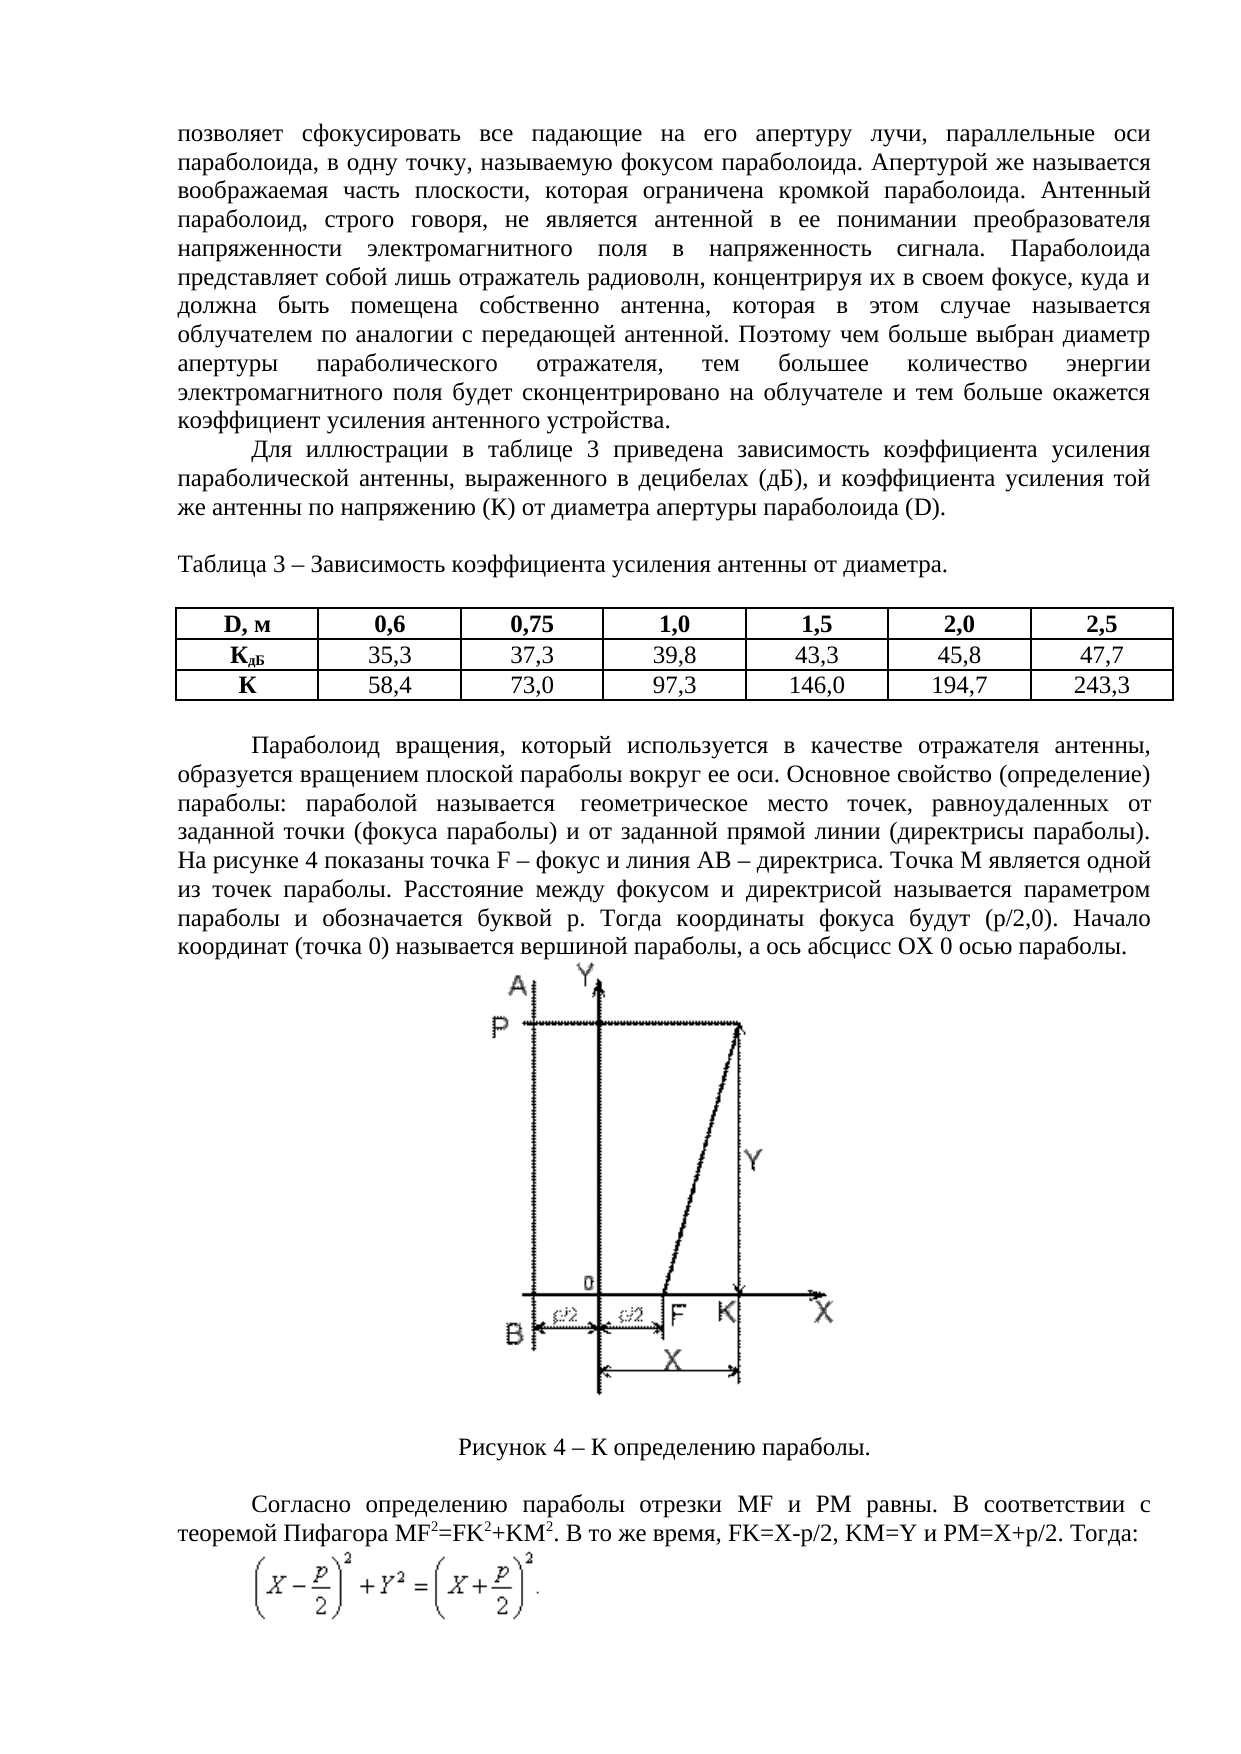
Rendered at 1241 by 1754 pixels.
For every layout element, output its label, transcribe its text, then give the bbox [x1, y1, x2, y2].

table_cell 73,0 [462, 671, 602, 699]
picture [251, 1546, 545, 1624]
table_cell 43,3 [747, 640, 887, 668]
table_header 1,0 [604, 609, 745, 638]
table_header 2,5 [1032, 609, 1172, 638]
table_cell КдБ [177, 640, 317, 668]
table_cell 37,3 [462, 640, 602, 668]
table_header 0,75 [462, 609, 602, 638]
text Согласно определению параболы отрезки MF и РМ равны. В соответствии с теоремой Пифагора MF2=FK2+KM2. В то же время, FK=X-p/2, KM=Y и PM=X+p/2. Тогда: [177, 1489, 1152, 1547]
table_cell 39,8 [604, 640, 745, 668]
table_cell 45,8 [889, 640, 1030, 668]
table_cell 47,7 [1032, 640, 1172, 668]
table_header 1,5 [747, 609, 887, 638]
table_cell 35,3 [319, 640, 460, 668]
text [177, 118, 1152, 434]
table_cell 194,7 [889, 671, 1030, 699]
table_header D, м [177, 609, 317, 638]
text Рисунок 4 – К определению параболы. [177, 1432, 1152, 1460]
text Таблица 3 – Зависимость коэффициента усиления антенны от диаметра. [177, 549, 1152, 578]
table_header 2,0 [889, 609, 1030, 638]
table_cell 58,4 [319, 671, 460, 699]
table_cell 146,0 [747, 671, 887, 699]
text Для иллюстрации в таблице 3 приведена зависимость коэффициента усиления параболической антенны, выраженного в децибелах (дБ), и коэффициента усиления той же антенны по напряжению (К) от диаметра апертуры параболоида (D). [177, 434, 1152, 521]
table_cell 97,3 [604, 671, 745, 699]
table_cell 243,3 [1032, 671, 1172, 699]
table_header 0,6 [319, 609, 460, 638]
text Параболоид вращения, который используется в качестве отражателя антенны, образуется вращением плоской параболы вокруг ее оси. Основное свойство (определение) параболы: параболой называется геометрическое место точек, равноудаленных от заданной точки (фокуса параболы) и от заданной прямой линии (директрисы параболы). На рисунке 4 показаны точка F – фокус и линия AB – директриса. Точка М является одной из точек параболы. Расстояние между фокусом и директрисой называется параметром параболы и обозначается буквой р. Тогда координаты фокуса будут (р/2,0). Начало координат (точка 0) называется вершиной параболы, а ось абсцисс ОХ 0 осью параболы. [177, 730, 1152, 960]
picture [488, 960, 841, 1403]
table_cell К [177, 671, 317, 699]
